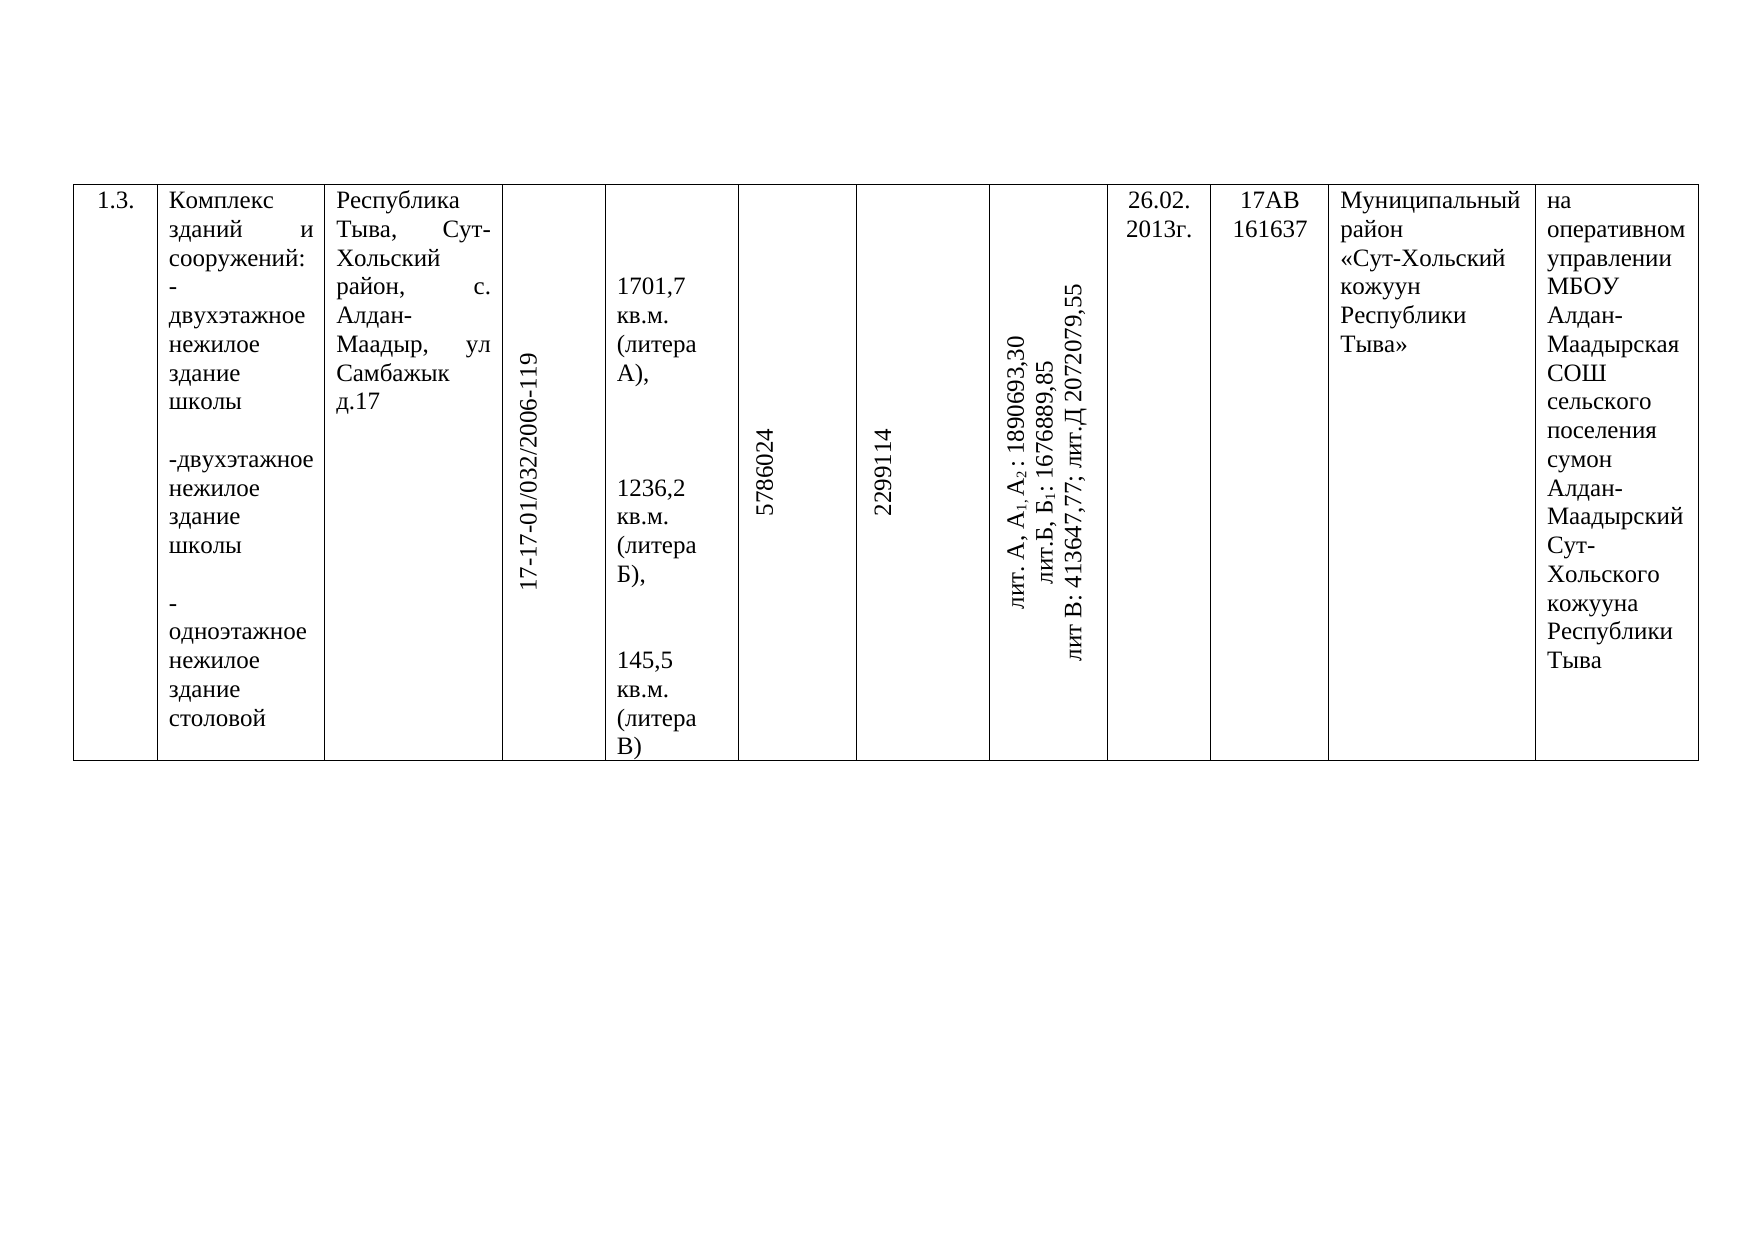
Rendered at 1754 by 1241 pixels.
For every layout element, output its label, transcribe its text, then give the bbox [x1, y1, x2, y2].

table_header 17-17-01/032/2006-119 [503, 185, 605, 760]
table_header Муниципальный район «Сут-Хольский кожуун Республики Тыва» [1329, 185, 1535, 760]
table_header Республика Тыва, Сут-Хольский район, с. Алдан-Маадыр, ул Самбажык д.17 [325, 185, 502, 760]
table_header 26.02. 2013г. [1108, 185, 1210, 760]
table_header лит. А, А1, А2 : 1890693,30 лит.Б, Б1: 1676889,85 лит В: 413647,77; лит.Д 2072079,55 [990, 185, 1107, 760]
table_header 5786024 [739, 185, 856, 760]
table_header Комплекс зданий и сооружений: - двухэтажное нежилое здание школы -двухэтажное нежилое здание школы - одноэтажное нежилое здание столовой [158, 185, 324, 760]
table_header 17АВ 161637 [1211, 185, 1328, 760]
table_header 2299114 [857, 185, 989, 760]
table_header на оперативном управлении МБОУ Алдан-Маадырская СОШ сельского поселения сумон Алдан-Маадырский Сут-Хольского кожууна Республики Тыва [1536, 185, 1698, 760]
table_header 1701,7 кв.м. (литера А), 1236,2 кв.м. (литера Б), 145,5 кв.м. (литера В) [606, 185, 738, 760]
table_header 1.3. [74, 185, 157, 760]
